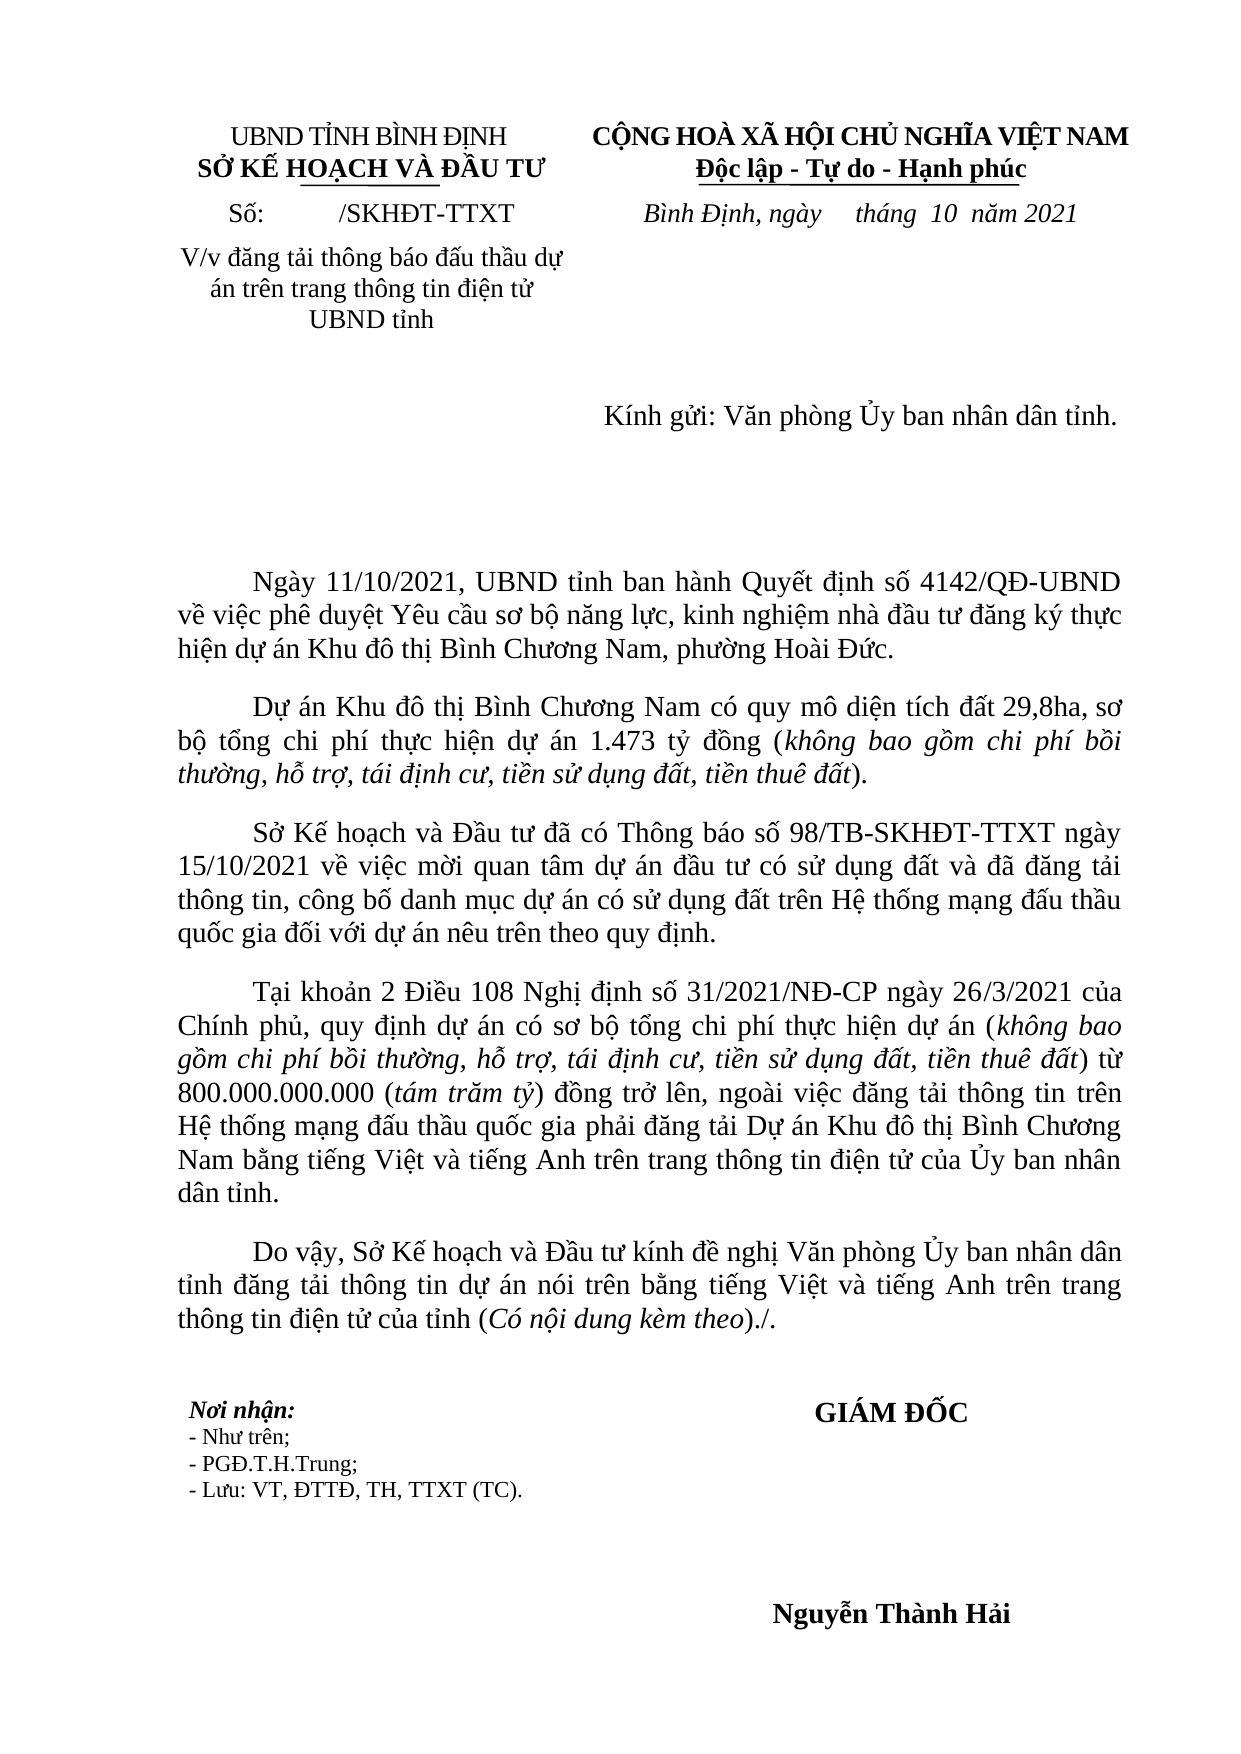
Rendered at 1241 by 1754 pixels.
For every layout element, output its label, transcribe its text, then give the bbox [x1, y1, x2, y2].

table_header UBND TỈNH BÌNH ĐỊNH SỞ KẾ HOẠCH VÀ ĐẦU TƯ [163, 118, 580, 185]
text Ngày 11/10/2021, UBND tỉnh ban hành Quyết định số 4142/QĐ-UBND về việc phê duyệt Yêu cầu sơ bộ năng lực, kinh nghiệm nhà đầu tư đăng ký thực hiện dự án Khu đô thị Bình Chương Nam, phường Hoài Đức. [177, 564, 1122, 664]
table_header GIÁM ĐỐC Nguyễn Thành Hải [650, 1395, 1133, 1629]
table_cell Bình Định, ngày tháng 10 năm 2021 [580, 185, 1141, 229]
text Do vậy, Sở Kế hoạch và Đầu tư kính đề nghị Văn phòng Ủy ban nhân dân tỉnh đăng tải thông tin dự án nói trên bằng tiếng Việt và tiếng Anh trên trang thông tin điện tử của tỉnh (Có nội dung kèm theo)./. [177, 1234, 1122, 1334]
text Tại khoản 2 Điều 108 Nghị định số 31/2021/NĐ-CP ngày 26/3/2021 của Chính phủ, quy định dự án có sơ bộ tổng chi phí thực hiện dự án (không bao gồm chi phí bồi thường, hỗ trợ, tái định cư, tiền sử dụng đất, tiền thuê đất) từ 800.000.000.000 (tám trăm tỷ) đồng trở lên, ngoài việc đăng tải thông tin trên Hệ thống mạng đấu thầu quốc gia phải đăng tải Dự án Khu đô thị Bình Chương Nam bằng tiếng Việt và tiếng Anh trên trang thông tin điện tử của Ủy ban nhân dân tỉnh. [177, 974, 1122, 1209]
text Dự án Khu đô thị Bình Chương Nam có quy mô diện tích đất 29,8ha, sơ bộ tổng chi phí thực hiện dự án 1.473 tỷ đồng (không bao gồm chi phí bồi thường, hỗ trợ, tái định cư, tiền sử dụng đất, tiền thuê đất). [177, 689, 1122, 790]
text Kính gửi: Văn phòng Ủy ban nhân dân tỉnh. [177, 398, 1122, 432]
table_cell V/v đăng tải thông báo đấu thầu dự án trên trang thông tin điện tử UBND tỉnh [163, 229, 580, 335]
table_cell Số: /SKHĐT-TTXT [163, 185, 580, 229]
text Sở Kế hoạch và Đầu tư đã có Thông báo số 98/TB-SKHĐT-TTXT ngày 15/10/2021 về việc mời quan tâm dự án đầu tư có sử dụng đất và đã đăng tải thông tin, công bố danh mục dự án có sử dụng đất trên Hệ thống mạng đấu thầu quốc gia đối với dự án nêu trên theo quy định. [177, 815, 1122, 949]
table_header Nơi nhận: - Như trên; - PGĐ.T.H.Trung; - Lưu: VT, ĐTTĐ, TH, TTXT (TC). [177, 1395, 649, 1629]
table_header CỘNG HOÀ XÃ HỘI CHỦ NGHĨA VIỆT NAM Độc lập - Tự do - Hạnh phúc [580, 118, 1141, 185]
